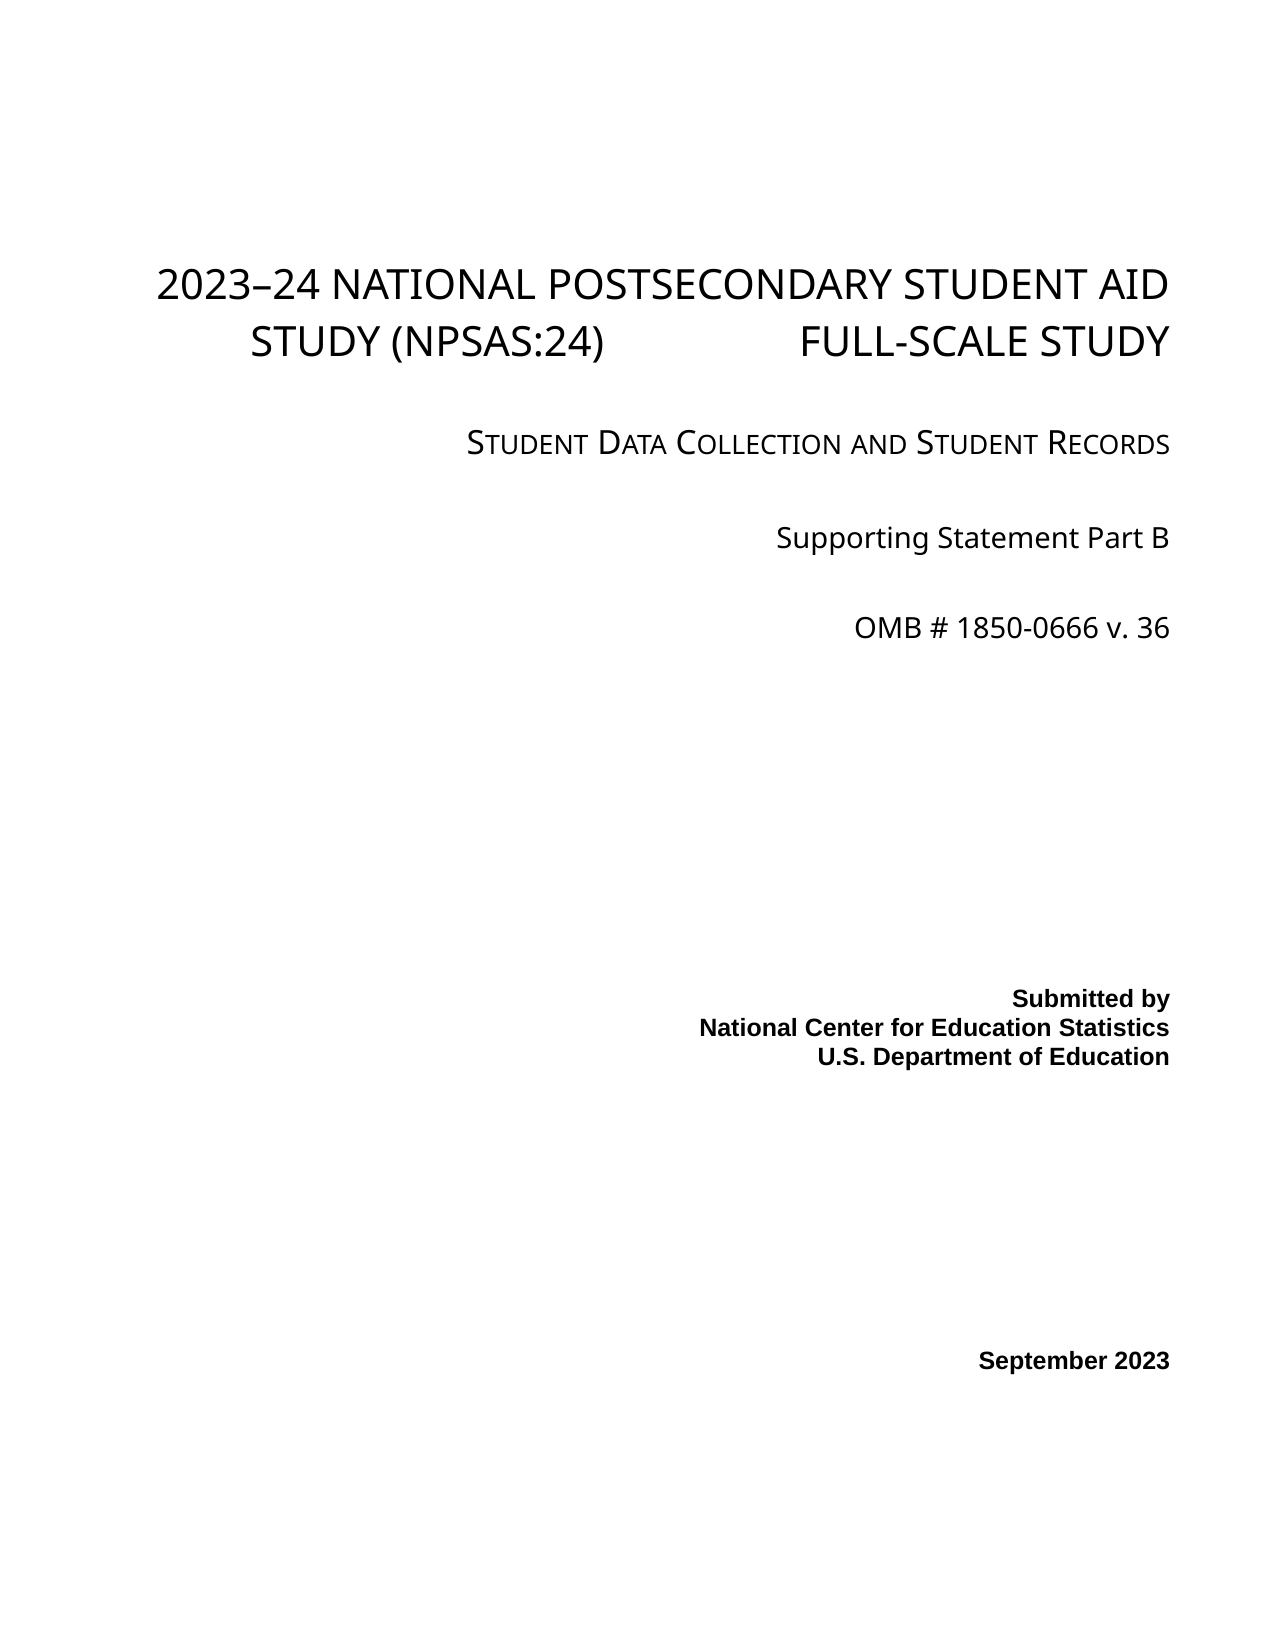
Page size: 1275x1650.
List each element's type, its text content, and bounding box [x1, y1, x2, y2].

title 2023–24 NATIONAL POSTSECONDARY STUDENT AID STUDY (NPSAS:24) FULL-SCALE STUDY [105, 255, 1170, 368]
text September 2023 [105, 1346, 1170, 1374]
subtitle OMB # 1850-0666 v. 36 [105, 607, 1170, 647]
text National Center for Education Statistics [105, 1013, 1170, 1042]
text Submitted by [105, 984, 1170, 1013]
subtitle Supporting Statement Part B [105, 517, 1170, 557]
text U.S. Department of Education [105, 1042, 1170, 1071]
title Student Data Collection and Student Records [105, 418, 1170, 464]
